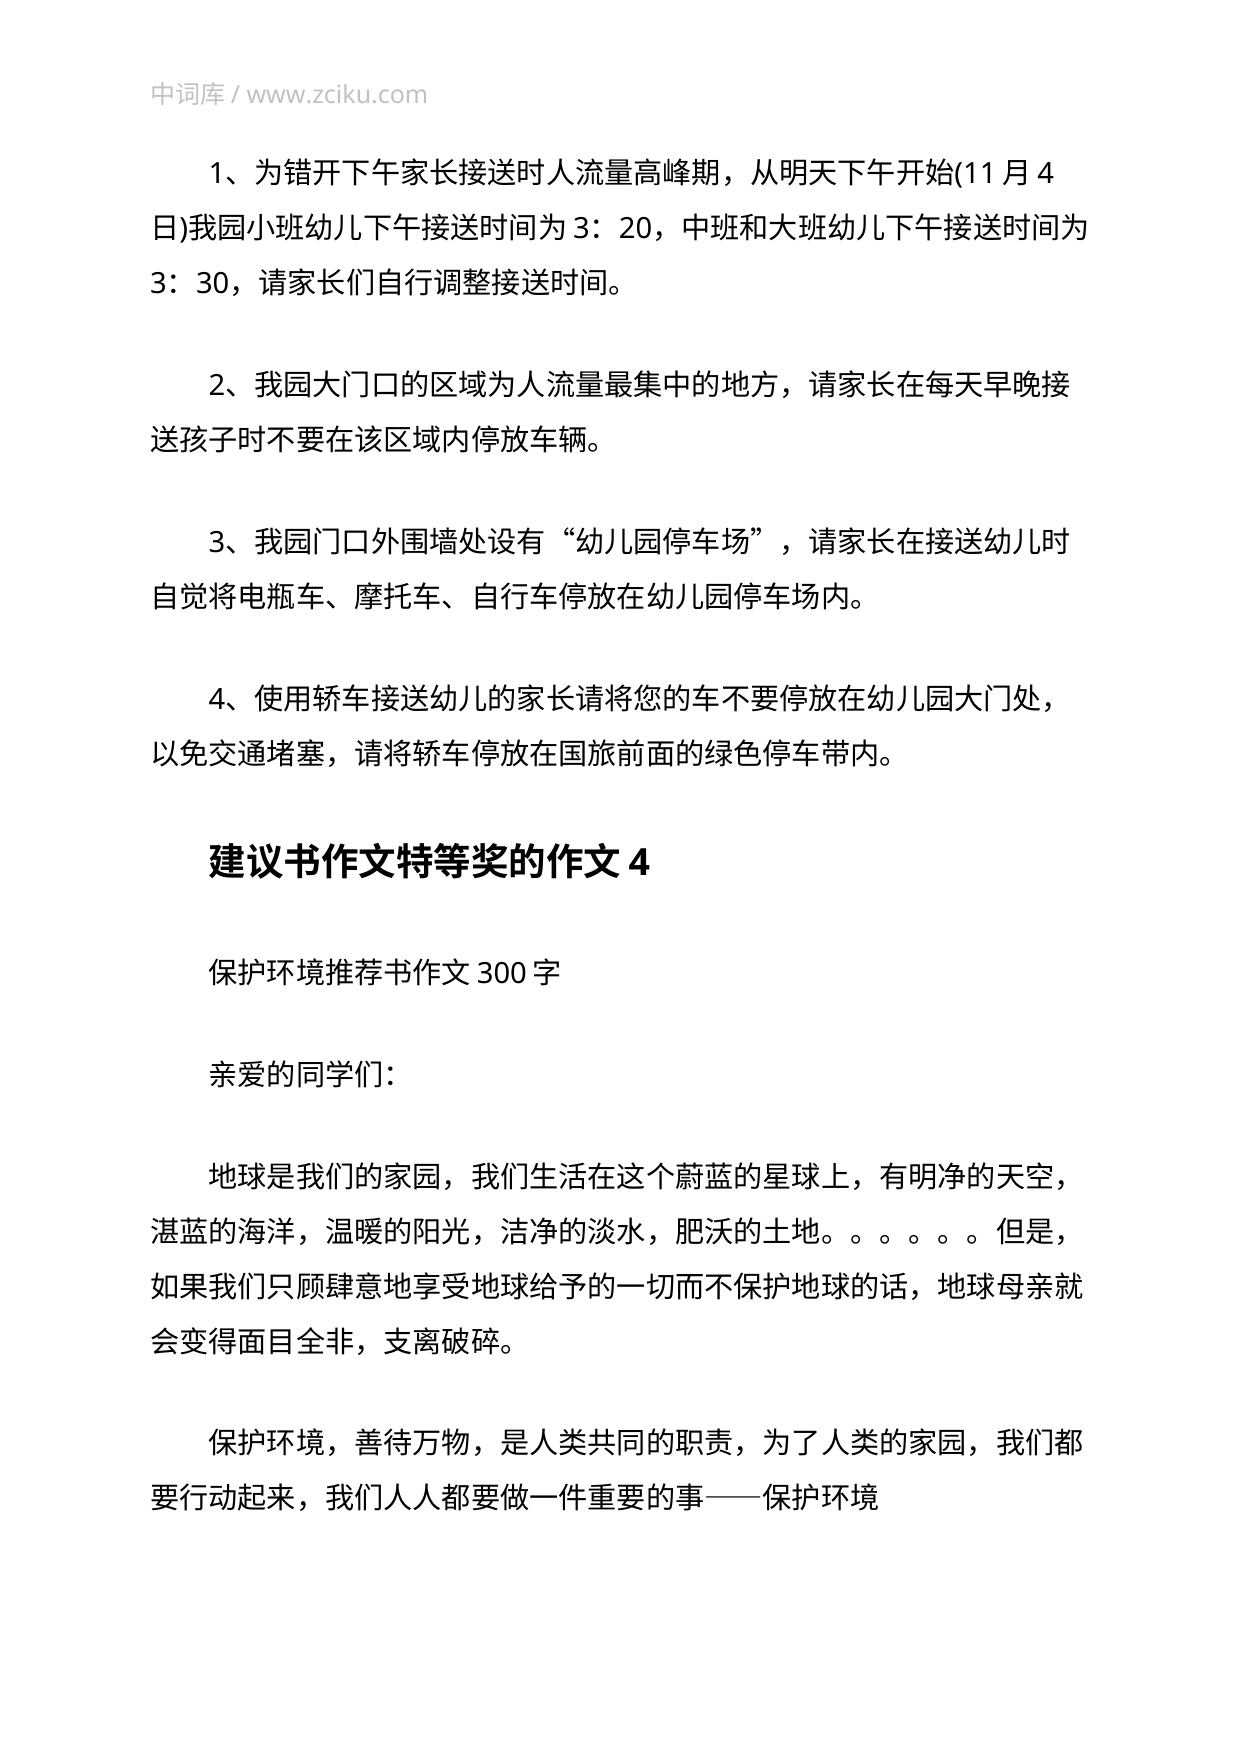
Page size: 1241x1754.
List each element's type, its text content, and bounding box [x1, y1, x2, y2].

text 3、我园门口外围墙处设有“幼儿园停车场”，请家长在接送幼儿时自觉将电瓶车、摩托车、自行车停放在幼儿园停车场内。 [150, 519, 1090, 616]
text 4、使用轿车接送幼儿的家长请将您的车不要停放在幼儿园大门处，以免交通堵塞，请将轿车停放在国旅前面的绿色停车带内。 [150, 676, 1090, 773]
text 建议书作文特等奖的作文4 [150, 832, 1090, 887]
text 1、为错开下午家长接送时人流量高峰期，从明天下午开始(11月4日)我园小班幼儿下午接送时间为3：20，中班和大班幼儿下午接送时间为3：30，请家长们自行调整接送时间。 [150, 150, 1090, 302]
text 保护环境推荐书作文300字 [150, 950, 1090, 992]
text 2、我园大门口的区域为人流量最集中的地方，请家长在每天早晚接送孩子时不要在该区域内停放车辆。 [150, 362, 1090, 459]
text 亲爱的同学们： [150, 1052, 1090, 1094]
text 地球是我们的家园，我们生活在这个蔚蓝的星球上，有明净的天空，湛蓝的海洋，温暖的阳光，洁净的淡水，肥沃的土地。。。。。。但是，如果我们只顾肆意地享受地球给予的一切而不保护地球的话，地球母亲就会变得面目全非，支离破碎。 [150, 1154, 1090, 1361]
text 保护环境，善待万物，是人类共同的职责，为了人类的家园，我们都要行动起来，我们人人都要做一件重要的事——保护环境 [150, 1420, 1090, 1517]
